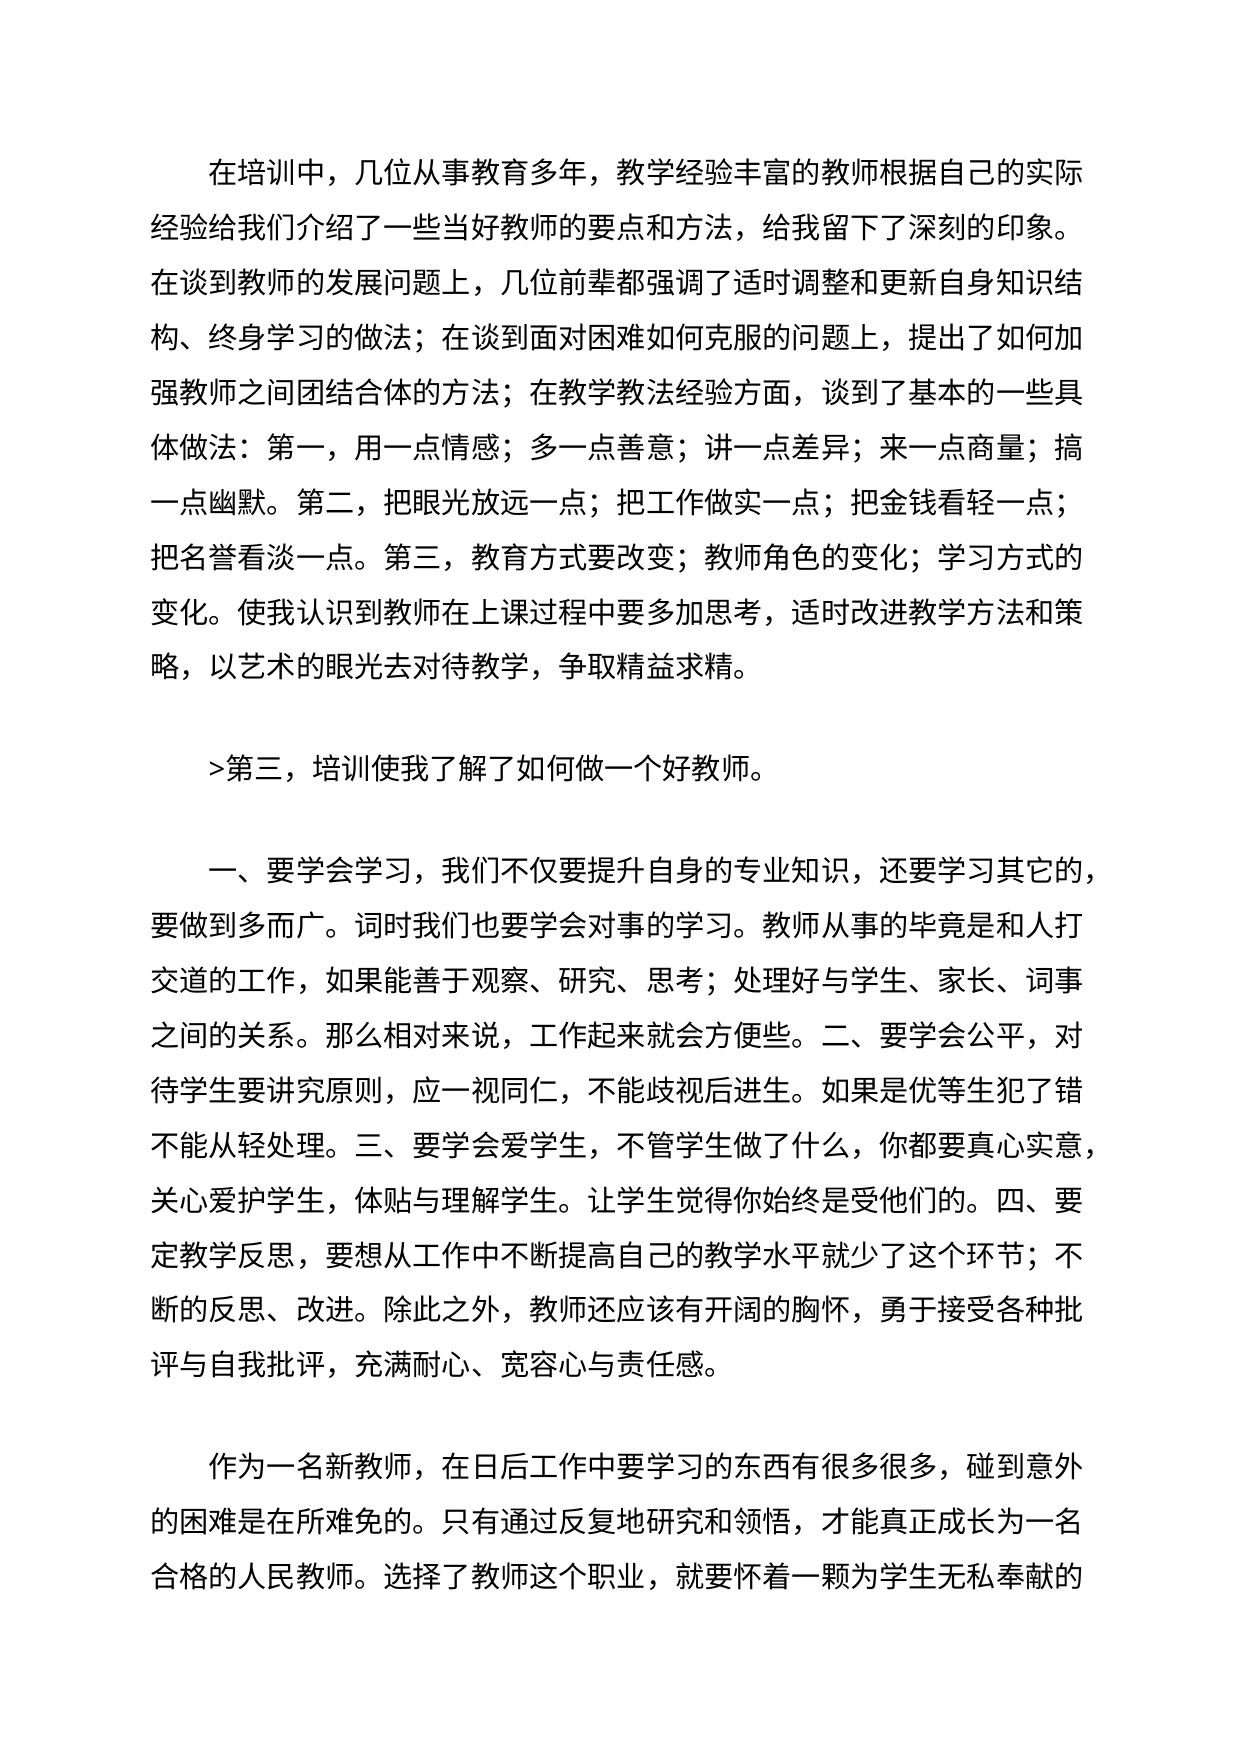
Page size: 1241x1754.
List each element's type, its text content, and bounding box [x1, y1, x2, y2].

text 一、要学会学习，我们不仅要提升自身的专业知识，还要学习其它的，要做到多而广。词时我们也要学会对事的学习。教师从事的毕竟是和人打交道的工作，如果能善于观察、研究、思考；处理好与学生、家长、词事之间的关系。那么相对来说，工作起来就会方便些。二、要学会公平，对待学生要讲究原则，应一视同仁，不能歧视后进生。如果是优等生犯了错不能从轻处理。三、要学会爱学生，不管学生做了什么，你都要真心实意，关心爱护学生，体贴与理解学生。让学生觉得你始终是受他们的。四、要定教学反思，要想从工作中不断提高自己的教学水平就少了这个环节；不断的反思、改进。除此之外，教师还应该有开阔的胸怀，勇于接受各种批评与自我批评，充满耐心、宽容心与责任感。 [150, 848, 1090, 1384]
text >第三，培训使我了解了如何做一个好教师。 [150, 746, 1090, 788]
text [150, 1444, 1090, 1596]
text 在培训中，几位从事教育多年，教学经验丰富的教师根据自己的实际经验给我们介绍了一些当好教师的要点和方法，给我留下了深刻的印象。在谈到教师的发展问题上，几位前辈都强调了适时调整和更新自身知识结构、终身学习的做法；在谈到面对困难如何克服的问题上，提出了如何加强教师之间团结合体的方法；在教学教法经验方面，谈到了基本的一些具体做法：第一，用一点情感；多一点善意；讲一点差异；来一点商量；搞一点幽默。第二，把眼光放远一点；把工作做实一点；把金钱看轻一点；把名誉看淡一点。第三，教育方式要改变；教师角色的变化；学习方式的变化。使我认识到教师在上课过程中要多加思考，适时改进教学方法和策略，以艺术的眼光去对待教学，争取精益求精。 [150, 150, 1090, 686]
